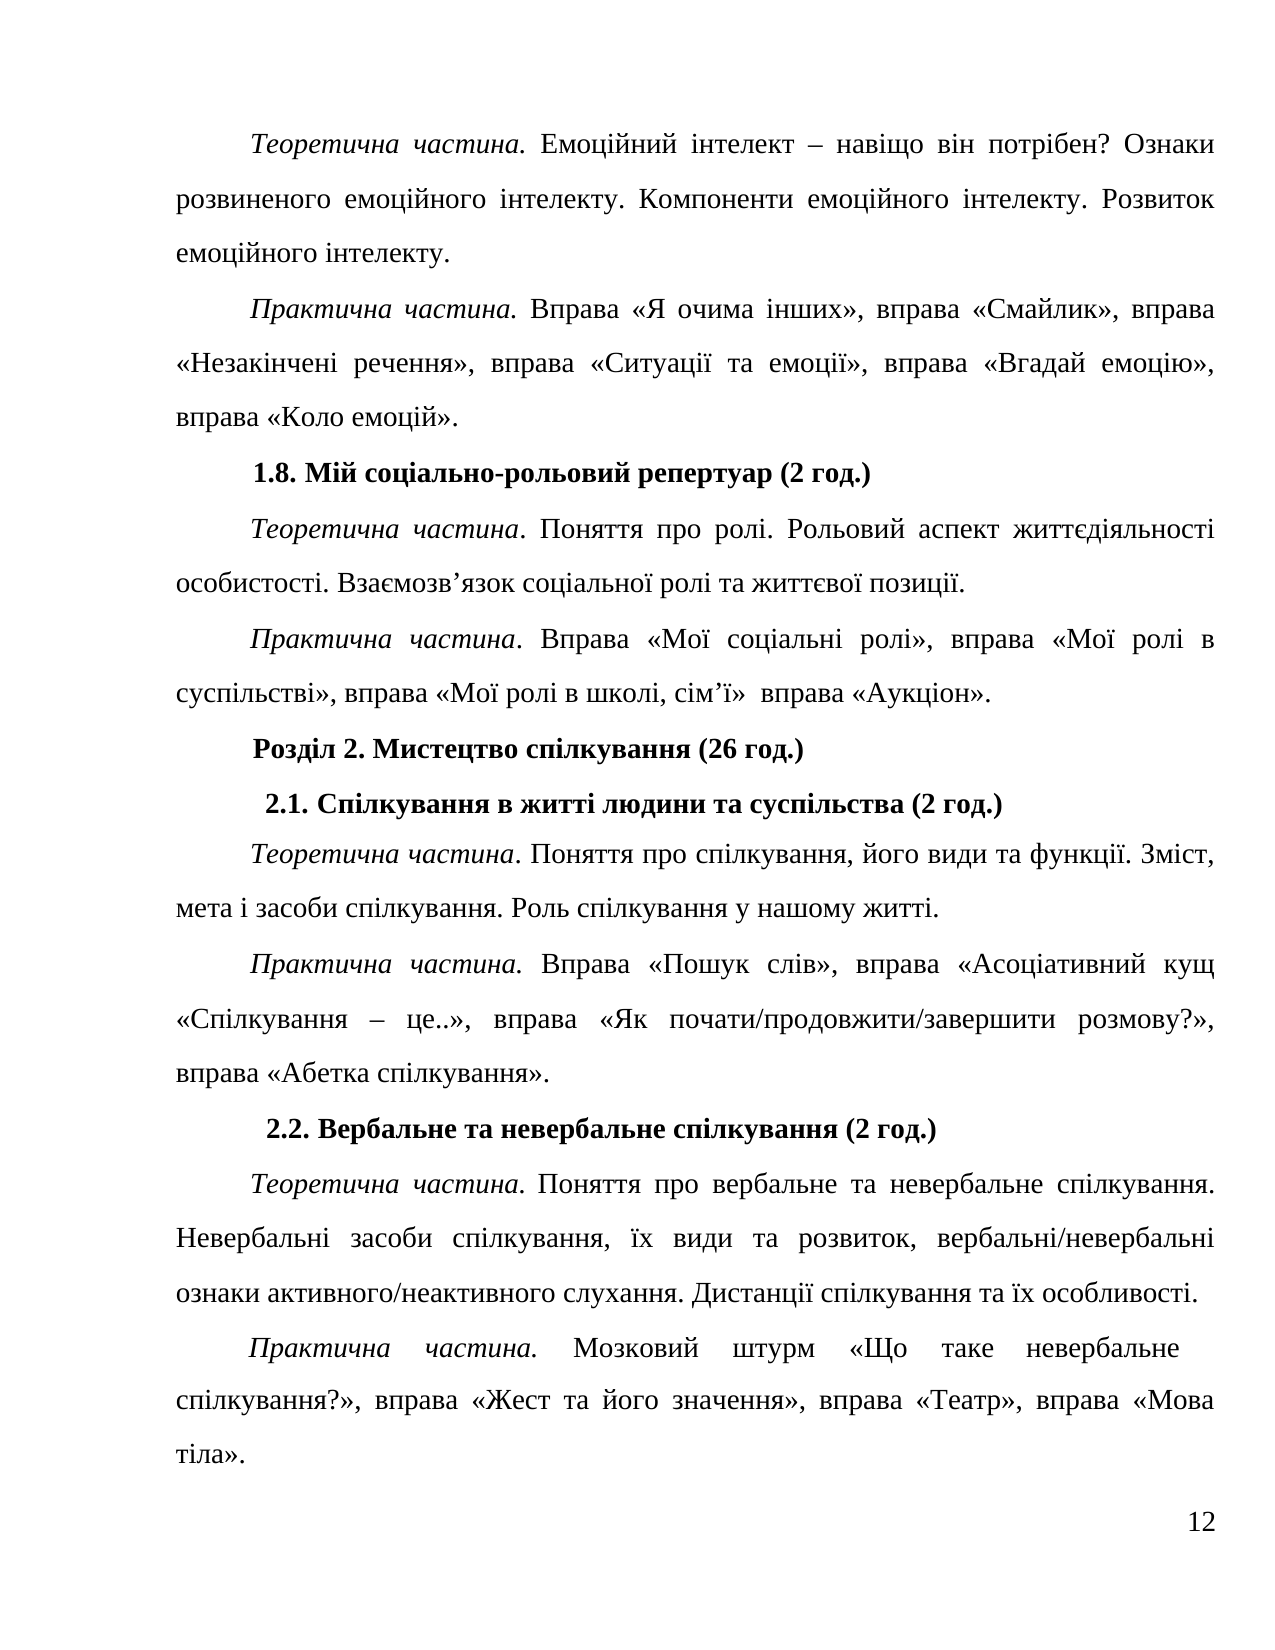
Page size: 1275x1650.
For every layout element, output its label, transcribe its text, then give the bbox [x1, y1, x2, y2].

text Теоретична частина. Поняття про ролі. Рольовий аспект життєдіяльності особистості. Взаємозв’язок соціальної ролі та життєвої позиції. [176, 511, 1216, 598]
text 1.8. Мій соціально-рольовий репертуар (2 год.) [253, 456, 1216, 489]
text Практична частина. Вправа «Я очима інших», вправа «Смайлик», вправа «Незакінчені речення», вправа «Ситуації та емоції», вправа «Вгадай емоцію», вправа «Коло емоцій». [176, 291, 1216, 433]
text Теоретична частина. Емоційний інтелект – навіщо він потрібен? Ознаки розвиненого емоційного інтелекту. Компоненти емоційного інтелекту. Розвиток емоційного інтелекту. [176, 127, 1216, 269]
text 2.2. Вербальне та невербальне спілкування (2 год.) [266, 1111, 1216, 1144]
text Практична частина. Вправа «Пошук слів», вправа «Асоціативний кущ «Спілкування – це..», вправа «Як почати/продовжити/завершити розмову?», вправа «Абетка спілкування». [176, 946, 1216, 1088]
text Теоретична частина. Поняття про спілкування, його види та функції. Зміст, мета і засоби спілкування. Роль спілкування у нашому житті. [176, 836, 1216, 924]
text Практична частина. Мозковий штурм «Що таке невербальне [177, 1331, 1216, 1364]
text Розділ 2. Мистецтво спілкування (26 год.) [253, 731, 1216, 765]
text Теоретична частина. Поняття про вербальне та невербальне спілкування. Невербальні засоби спілкування, їх види та розвиток, вербальні/невербальні ознаки активного/неактивного слухання. Дистанції спілкування та їх особливості. [176, 1166, 1216, 1308]
text спілкування?», вправа «Жест та його значення», вправа «Театр», вправа «Мова тіла». [176, 1382, 1216, 1469]
text 2.1. Спілкування в житті людини та суспільства (2 год.) [265, 786, 1216, 820]
text Практична частина. Вправа «Мої соціальні ролі», вправа «Мої ролі в суспільстві», вправа «Мої ролі в школі, сім’ї» вправа «Аукціон». [176, 621, 1216, 709]
